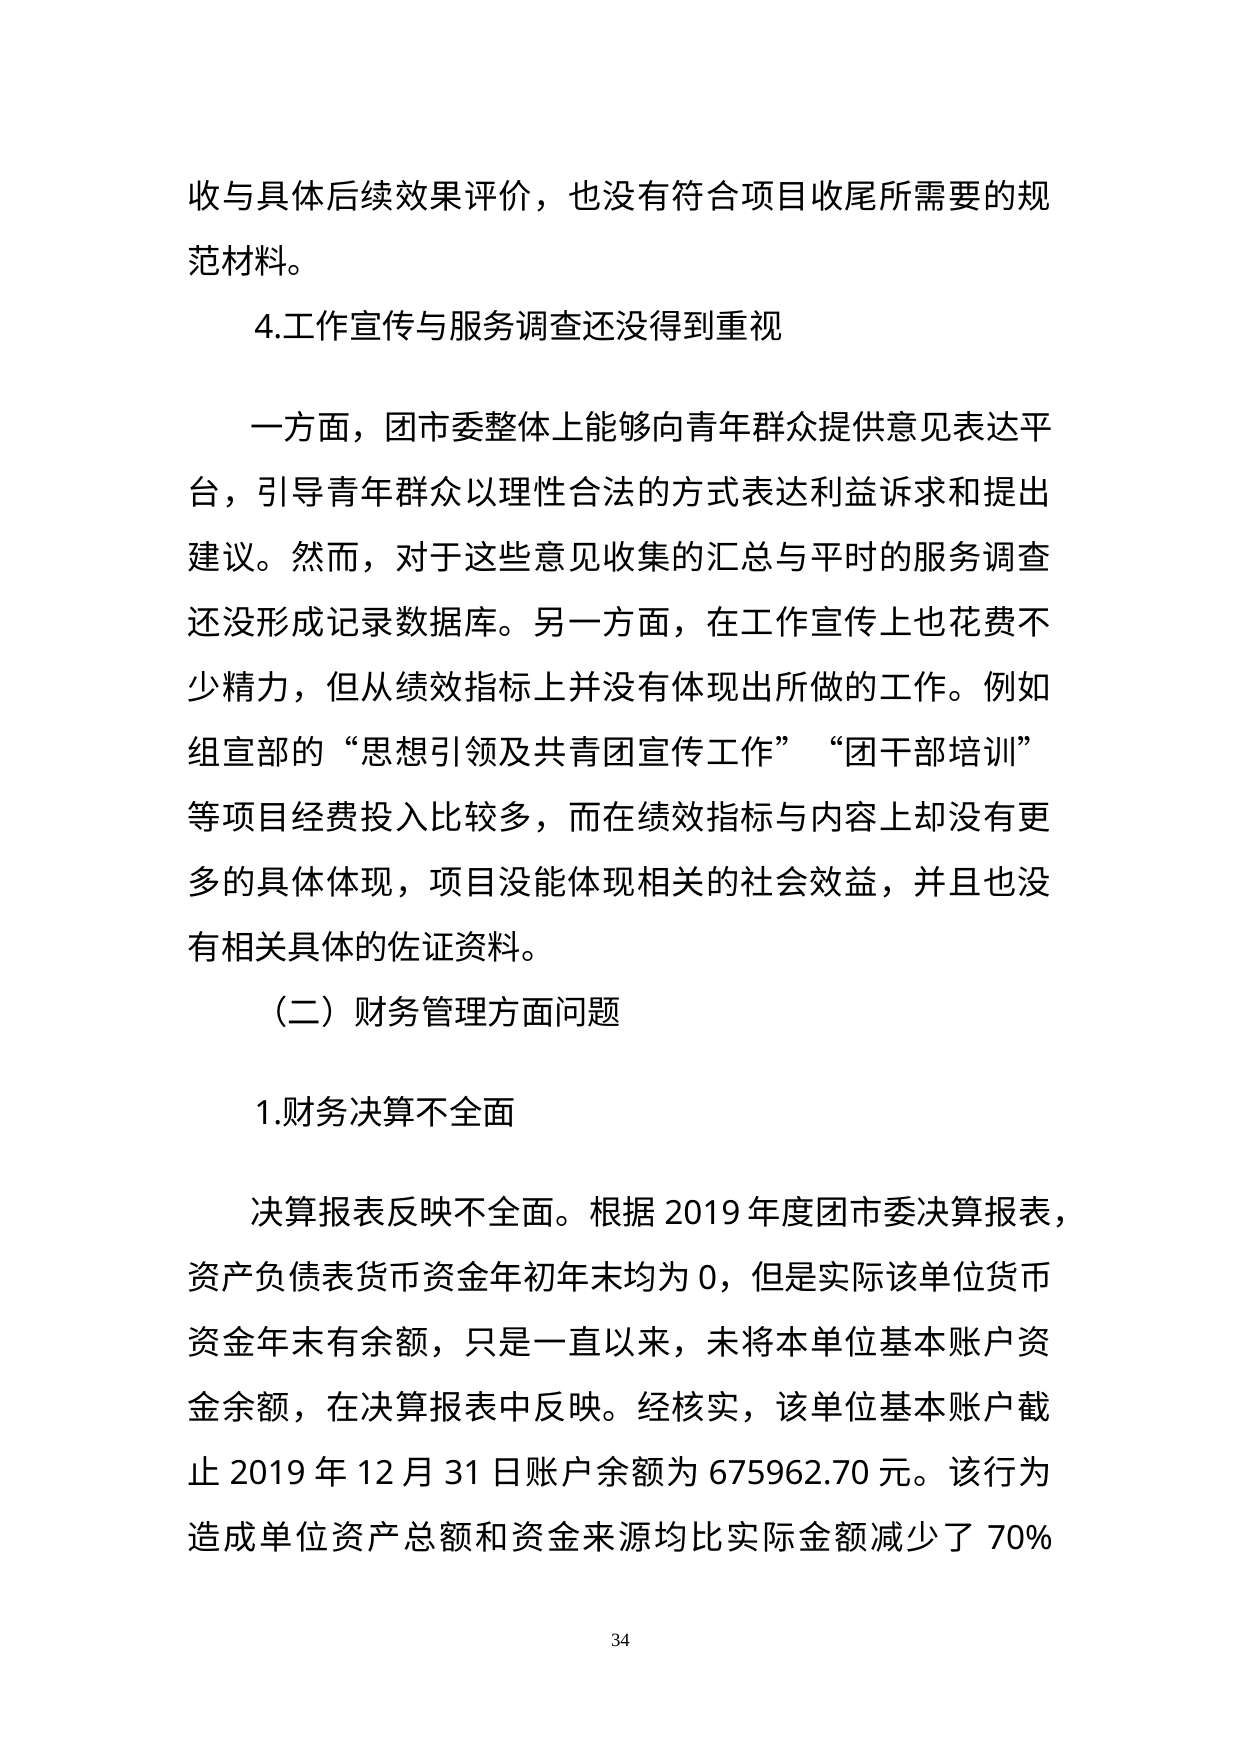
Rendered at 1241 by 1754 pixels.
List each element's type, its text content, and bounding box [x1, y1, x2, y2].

subtitle 4.工作宣传与服务调查还没得到重视 [187, 292, 1053, 357]
text 一方面，团市委整体上能够向青年群众提供意见表达平台，引导青年群众以理性合法的方式表达利益诉求和提出建议。然而，对于这些意见收集的汇总与平时的服务调查，还没形成记录数据库。另一方面，在工作宣传上也花费不少精力，但从绩效指标上并没有体现出所做的工作。例如组宣部的“思想引领及共青团宣传工作”“团干部培训”等项目经费投入比较多，而在绩效指标与内容上却没有更多的具体体现，项目没能体现相关的社会效益，并且也没有相关具体的佐证资料。 [187, 392, 1053, 977]
subtitle 1.财务决算不全面 [187, 1077, 1053, 1142]
subtitle （二）财务管理方面问题 [187, 977, 1053, 1042]
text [187, 162, 1053, 292]
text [187, 1178, 1053, 1568]
